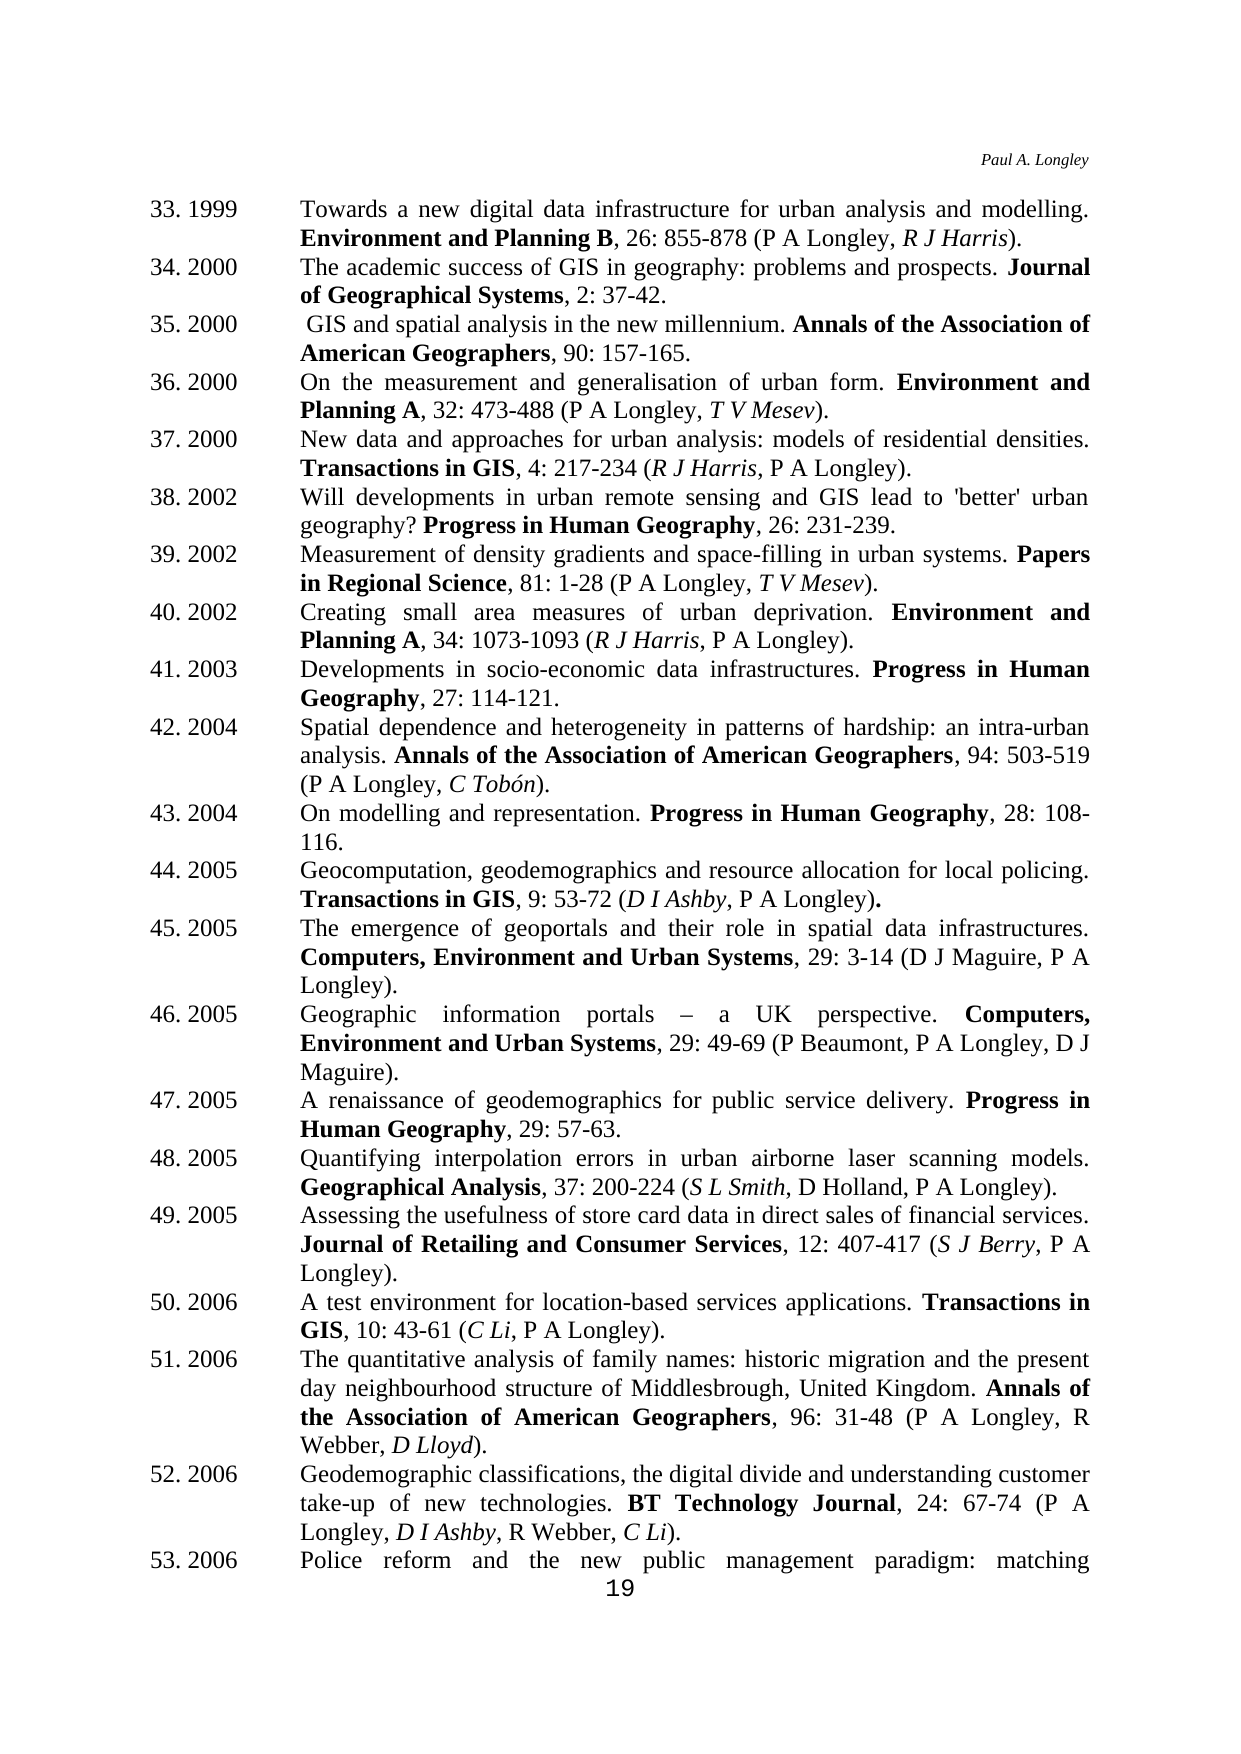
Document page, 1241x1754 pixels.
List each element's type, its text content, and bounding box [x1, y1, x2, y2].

text 48. 2005 Quantifying interpolation errors in urban airborne laser scanning models. Geographical Analysis, 37: 200-224 (S L Smith, D Holland, P A Longley). [150, 1143, 1090, 1200]
text 44. 2005 Geocomputation, geodemographics and resource allocation for local policing. Transactions in GIS, 9: 53-72 (D I Ashby, P A Longley). [150, 855, 1090, 913]
text 42. 2004 Spatial dependence and heterogeneity in patterns of hardship: an intra-urban analysis. Annals of the Association of American Geographers, 94: 503-519 (P A Longley, C Tobón). [150, 712, 1090, 798]
text 51. 2006 The quantitative analysis of family names: historic migration and the present day neighbourhood structure of Middlesbrough, United Kingdom. Annals of the Association of American Geographers, 96: 31-48 (P A Longley, R Webber, D Lloyd). [150, 1344, 1090, 1459]
text 49. 2005 Assessing the usefulness of store card data in direct sales of financial services. Journal of Retailing and Consumer Services, 12: 407-417 (S J Berry, P A Longley). [150, 1200, 1090, 1287]
text 33. 1999 Towards a new digital data infrastructure for urban analysis and modelling. Environment and Planning B, 26: 855-878 (P A Longley, R J Harris). [150, 194, 1090, 252]
text 46. 2005 Geographic information portals – a UK perspective. Computers, Environment and Urban Systems, 29: 49-69 (P Beaumont, P A Longley, D J Maguire). [150, 999, 1090, 1085]
text 34. 2000 The academic success of GIS in geography: problems and prospects. Journal of Geographical Systems, 2: 37-42. [150, 252, 1090, 309]
text 41. 2003 Developments in socio-economic data infrastructures. Progress in Human Geography, 27: 114-121. [150, 654, 1090, 712]
text 38. 2002 Will developments in urban remote sensing and GIS lead to 'better' urban geography? Progress in Human Geography, 26: 231-239. [150, 482, 1090, 539]
text 52. 2006 Geodemographic classifications, the digital divide and understanding customer take-up of new technologies. BT Technology Journal, 24: 67-74 (P A Longley, D I Ashby, R Webber, C Li). [150, 1459, 1090, 1545]
text 45. 2005 The emergence of geoportals and their role in spatial data infrastructures. Computers, Environment and Urban Systems, 29: 3-14 (D J Maguire, P A Longley). [150, 913, 1090, 999]
text 35. 2000 GIS and spatial analysis in the new millennium. Annals of the Association of American Geographers, 90: 157-165. [150, 309, 1090, 367]
text 37. 2000 New data and approaches for urban analysis: models of residential densities. Transactions in GIS, 4: 217-234 (R J Harris, P A Longley). [150, 424, 1090, 482]
text 36. 2000 On the measurement and generalisation of urban form. Environment and Planning A, 32: 473-488 (P A Longley, T V Mesev). [150, 367, 1090, 424]
text 40. 2002 Creating small area measures of urban deprivation. Environment and Planning A, 34: 1073-1093 (R J Harris, P A Longley). [150, 597, 1090, 654]
text 47. 2005 A renaissance of geodemographics for public service delivery. Progress in Human Geography, 29: 57-63. [150, 1085, 1090, 1143]
text 39. 2002 Measurement of density gradients and space-filling in urban systems. Papers in Regional Science, 81: 1-28 (P A Longley, T V Mesev). [150, 539, 1090, 597]
text 50. 2006 A test environment for location-based services applications. Transactions in GIS, 10: 43-61 (C Li, P A Longley). [150, 1287, 1090, 1344]
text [150, 1545, 1090, 1574]
text 43. 2004 On modelling and representation. Progress in Human Geography, 28: 108-116. [150, 798, 1090, 855]
